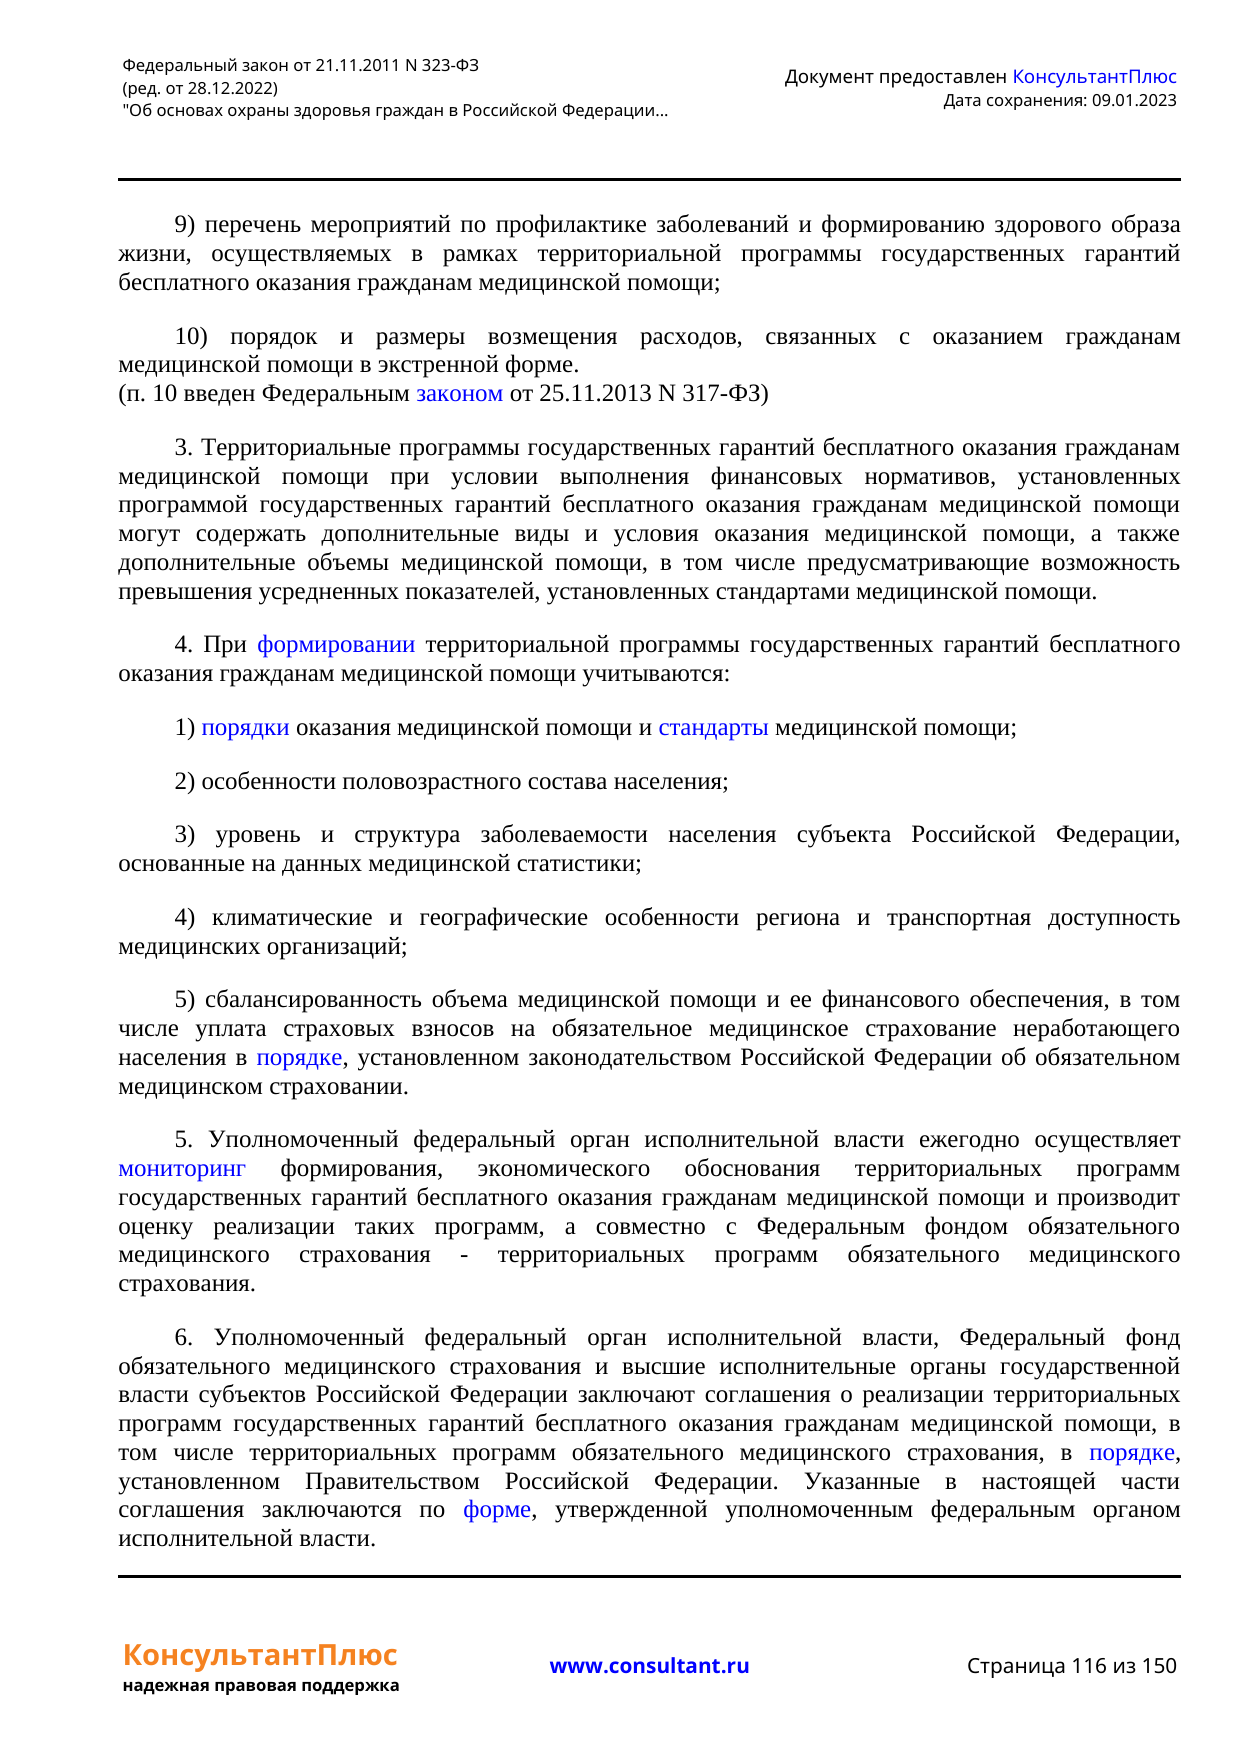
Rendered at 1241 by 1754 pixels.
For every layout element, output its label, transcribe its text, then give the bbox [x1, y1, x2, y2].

text 10) порядок и размеры возмещения расходов, связанных с оказанием гражданам медицинской помощи в экстренной форме. [118, 321, 1181, 378]
text 4) климатические и географические особенности региона и транспортная доступность медицинских организаций; [118, 902, 1181, 959]
text 5) сбалансированность объема медицинской помощи и ее финансового обеспечения, в том числе уплата страховых взносов на обязательное медицинское страхование неработающего населения в порядке, установленном законодательством Российской Федерации об обязательном медицинском страховании. [118, 984, 1181, 1099]
text 4. При формировании территориальной программы государственных гарантий бесплатного оказания гражданам медицинской помощи учитываются: [118, 629, 1181, 687]
text 6. Уполномоченный федеральный орган исполнительной власти, Федеральный фонд обязательного медицинского страхования и высшие исполнительные органы государственной власти субъектов Российской Федерации заключают соглашения о реализации территориальных программ государственных гарантий бесплатного оказания гражданам медицинской помощи, в том числе территориальных программ обязательного медицинского страхования, в порядке, установленном Правительством Российской Федерации. Указанные в настоящей части соглашения заключаются по форме, утвержденной уполномоченным федеральным органом исполнительной власти. [118, 1322, 1181, 1552]
text 9) перечень мероприятий по профилактике заболеваний и формированию здорового образа жизни, осуществляемых в рамках территориальной программы государственных гарантий бесплатного оказания гражданам медицинской помощи; [118, 209, 1181, 296]
text 3) уровень и структура заболеваемости населения субъекта Российской Федерации, основанные на данных медицинской статистики; [118, 819, 1181, 877]
text 3. Территориальные программы государственных гарантий бесплатного оказания гражданам медицинской помощи при условии выполнения финансовых нормативов, установленных программой государственных гарантий бесплатного оказания гражданам медицинской помощи могут содержать дополнительные виды и условия оказания медицинской помощи, а также дополнительные объемы медицинской помощи, в том числе предусматривающие возможность превышения усредненных показателей, установленных стандартами медицинской помощи. [118, 432, 1181, 604]
text (п. 10 введен Федеральным законом от 25.11.2013 N 317-ФЗ) [118, 378, 1181, 407]
text 2) особенности половозрастного состава населения; [118, 766, 1181, 794]
text 1) порядки оказания медицинской помощи и стандарты медицинской помощи; [118, 712, 1181, 741]
text 5. Уполномоченный федеральный орган исполнительной власти ежегодно осуществляет мониторинг формирования, экономического обоснования территориальных программ государственных гарантий бесплатного оказания гражданам медицинской помощи и производит оценку реализации таких программ, а совместно с Федеральным фондом обязательного медицинского страхования - территориальных программ обязательного медицинского страхования. [118, 1124, 1181, 1297]
